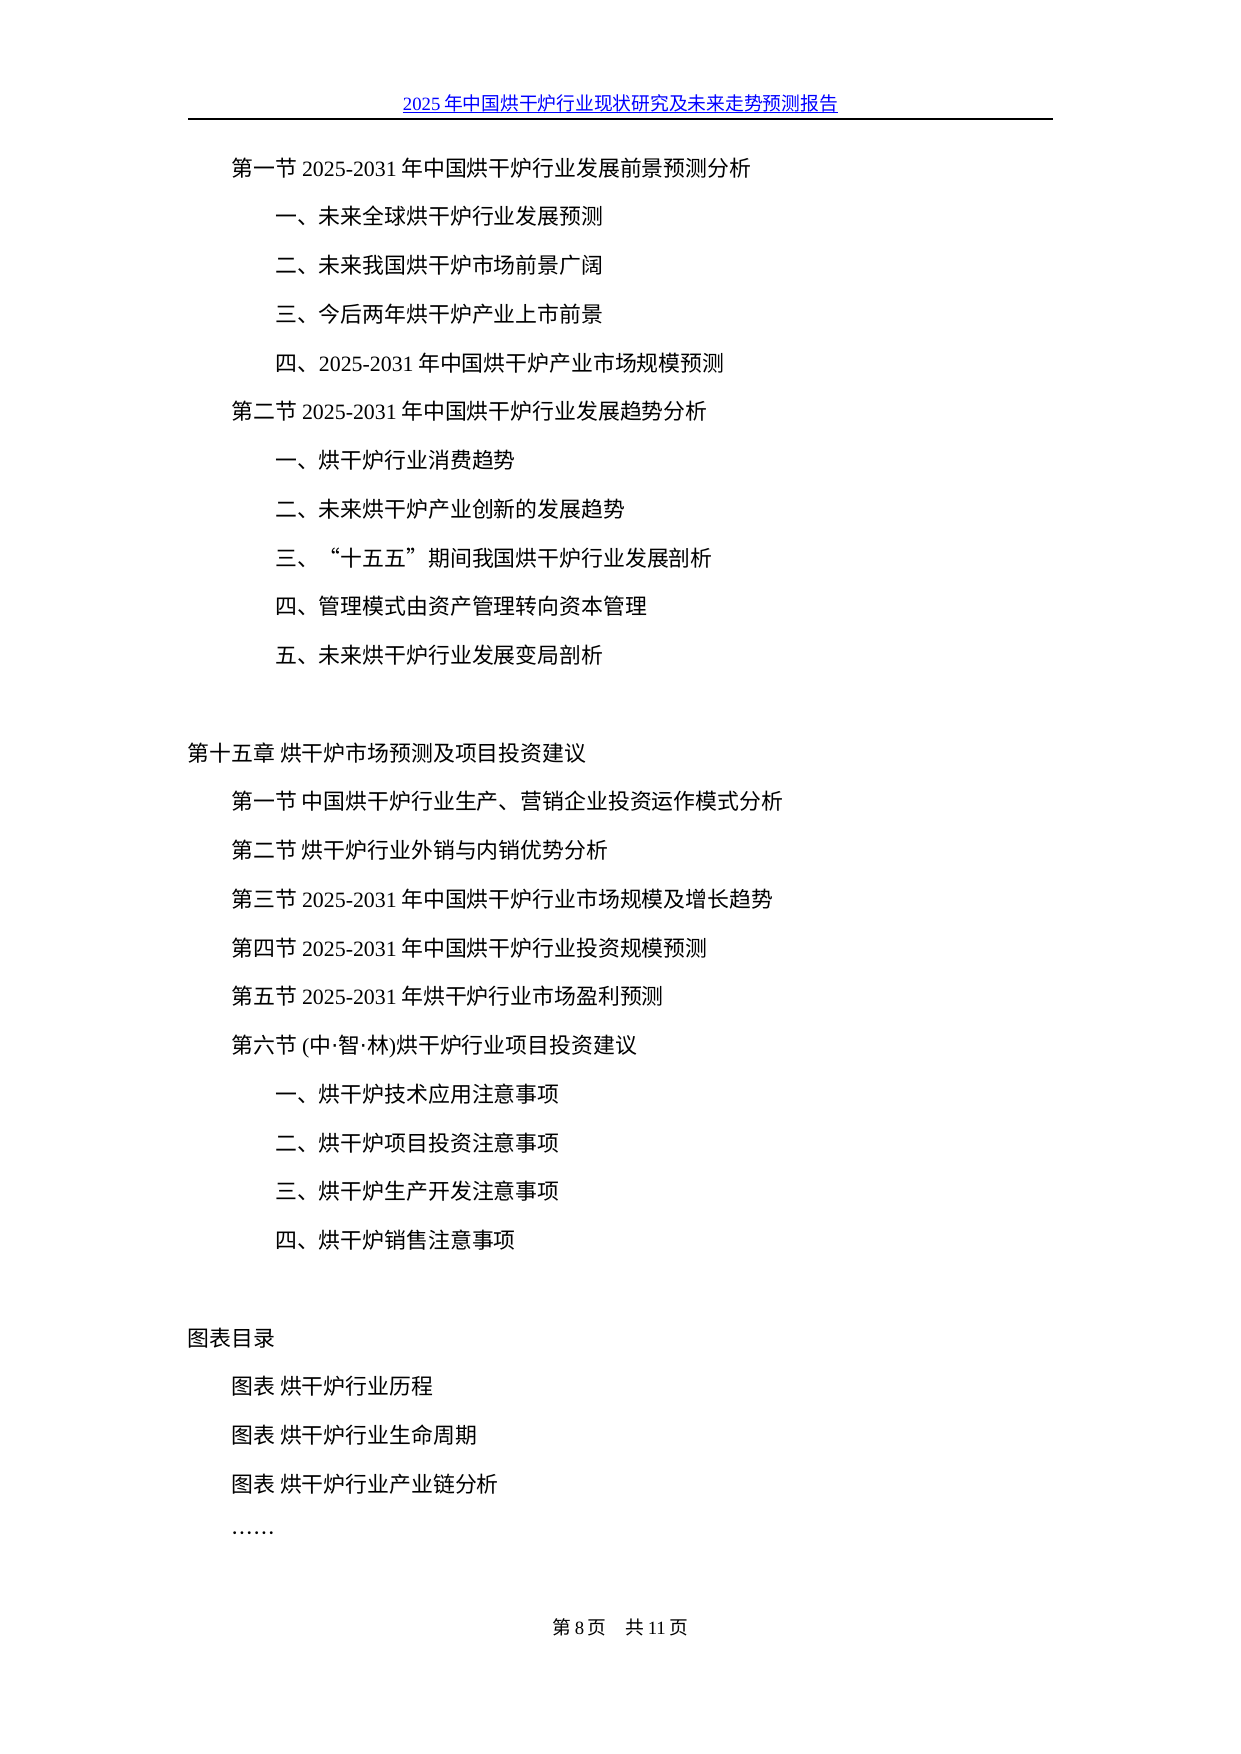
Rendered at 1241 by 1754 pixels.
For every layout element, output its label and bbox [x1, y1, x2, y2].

text [187, 150, 1053, 1548]
